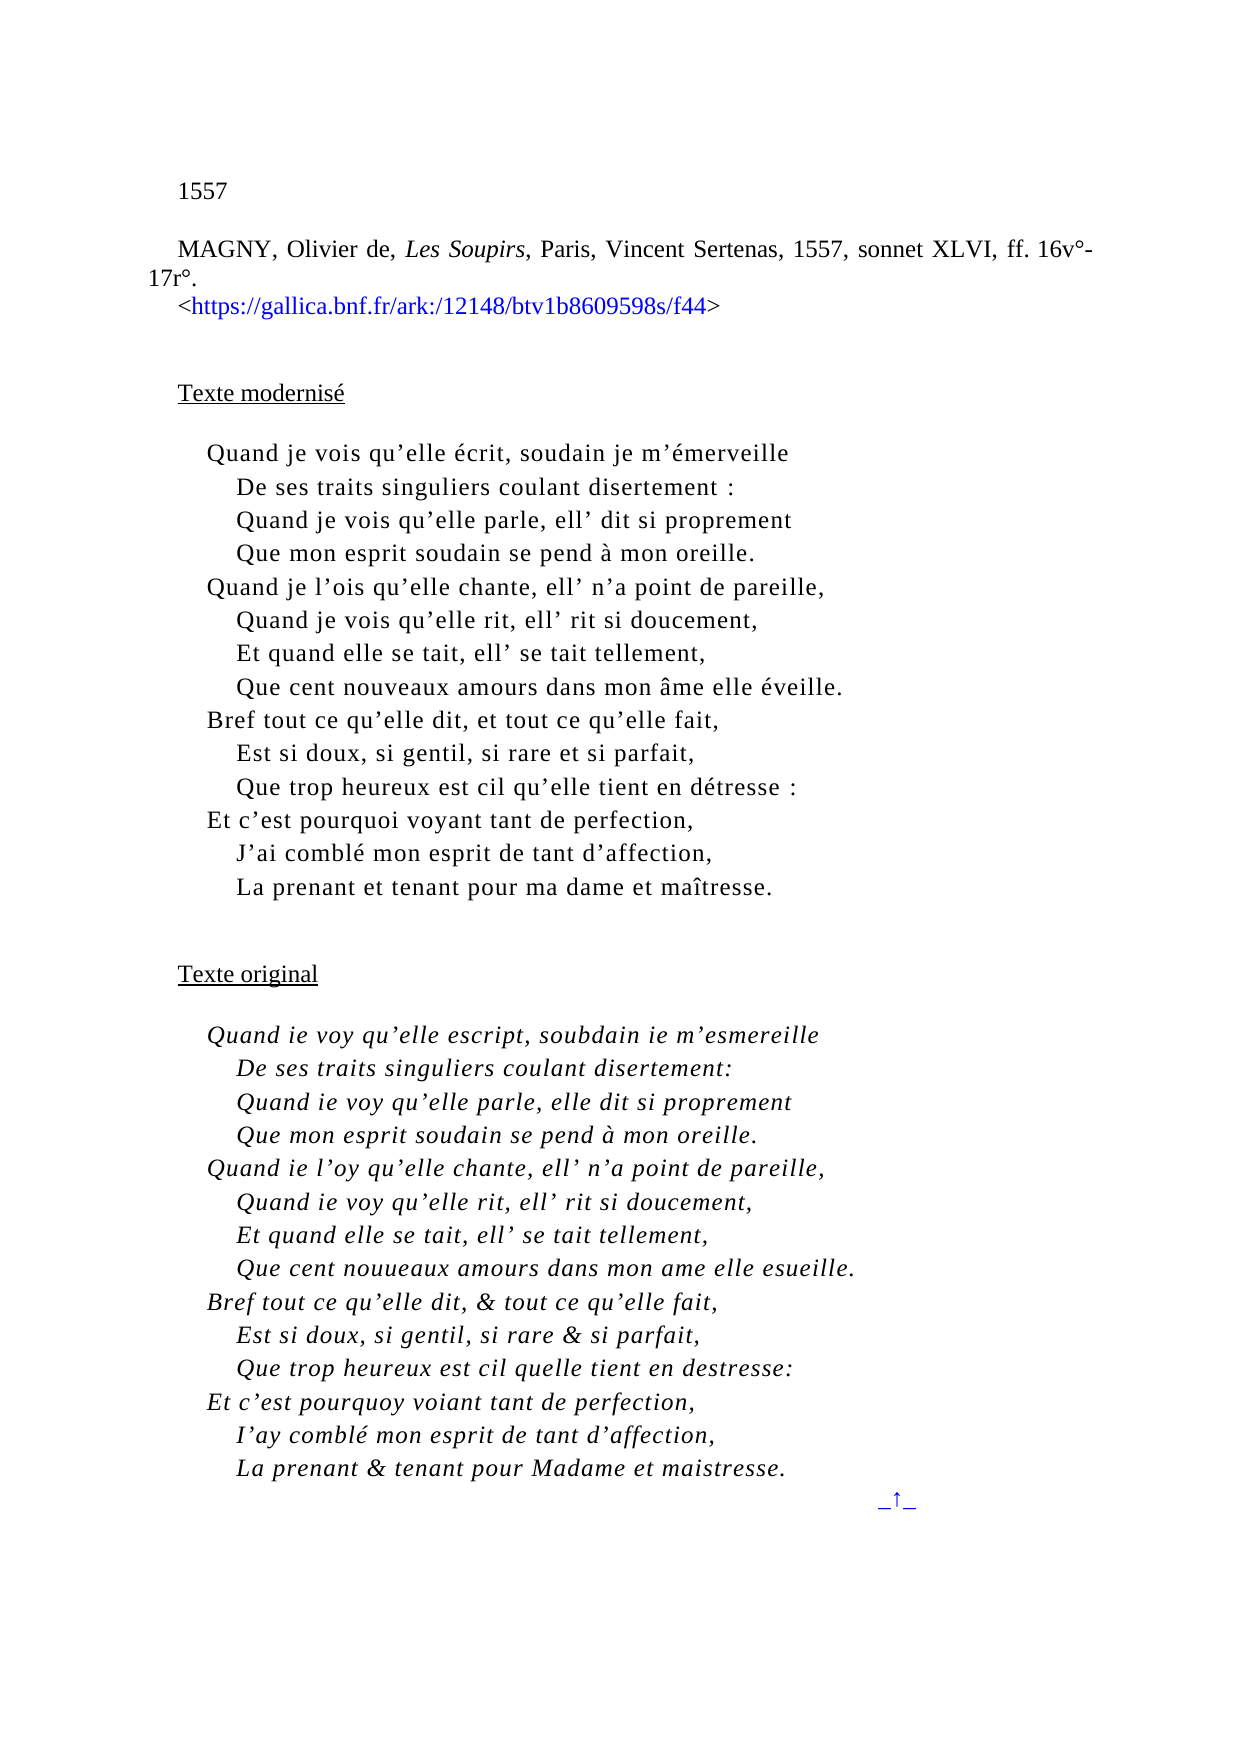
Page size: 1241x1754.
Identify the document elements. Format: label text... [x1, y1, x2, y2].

text Et c’est pourquoi voyant tant de perfection, [207, 802, 1093, 835]
text La prenant et tenant pour ma dame et maîtresse. [236, 868, 1093, 902]
text <https://gallica.bnf.fr/ark:/12148/btv1b8609598s/f44> [148, 291, 1093, 320]
text 1557 [148, 176, 1093, 205]
text Quand je vois qu’elle rit, ell’ rit si doucement, [236, 602, 1093, 635]
text Quand ie voy qu’elle parle, elle dit si proprement [236, 1083, 1093, 1117]
text Bref tout ce qu’elle dit, et tout ce qu’elle fait, [207, 702, 1093, 735]
text Que mon esprit soudain se pend à mon oreille. [236, 535, 1093, 568]
text Est si doux, si gentil, si rare & si parfait, [236, 1317, 1093, 1350]
text Quand je vois qu’elle écrit, soudain je m’émerveille [207, 435, 1093, 468]
text MAGNY, Olivier de, Les Soupirs, Paris, Vincent Sertenas, 1557, sonnet XLVI, ff. 16v°-17r°. [148, 234, 1093, 291]
text Quand ie voy qu’elle rit, ell’ rit si doucement, [236, 1183, 1093, 1217]
text Quand je l’ois qu’elle chante, ell’ n’a point de pareille, [207, 568, 1093, 602]
text Et quand elle se tait, ell’ se tait tellement, [236, 1217, 1093, 1250]
text Bref tout ce qu’elle dit, & tout ce qu’elle fait, [207, 1283, 1093, 1317]
text Que trop heureux est cil quelle tient en destresse: [236, 1350, 1093, 1383]
text J’ai comblé mon esprit de tant d’affection, [236, 835, 1093, 868]
text Que cent nouueaux amours dans mon ame elle esueille. [236, 1250, 1093, 1283]
text Quand ie voy qu’elle escript, soubdain ie m’esmereille [207, 1017, 1093, 1050]
text I’ay comblé mon esprit de tant d’affection, [236, 1417, 1093, 1450]
text Et quand elle se tait, ell’ se tait tellement, [236, 635, 1093, 668]
text Quand je vois qu’elle parle, ell’ dit si proprement [236, 502, 1093, 535]
text Et c’est pourquoy voiant tant de perfection, [207, 1383, 1093, 1417]
text Texte original [148, 959, 1093, 988]
text _↑_ [148, 1483, 915, 1512]
text De ses traits singuliers coulant disertement: [236, 1050, 1093, 1083]
text Texte modernisé [148, 378, 1093, 406]
text Quand ie l’oy qu’elle chante, ell’ n’a point de pareille, [207, 1150, 1093, 1183]
text Que trop heureux est cil qu’elle tient en détresse : [236, 768, 1093, 802]
text La prenant & tenant pour Madame et maistresse. [236, 1450, 1093, 1483]
text Que cent nouveaux amours dans mon âme elle éveille. [236, 668, 1093, 702]
text Est si doux, si gentil, si rare et si parfait, [236, 735, 1093, 768]
text Que mon esprit soudain se pend à mon oreille. [236, 1117, 1093, 1150]
text De ses traits singuliers coulant disertement : [236, 468, 1093, 502]
